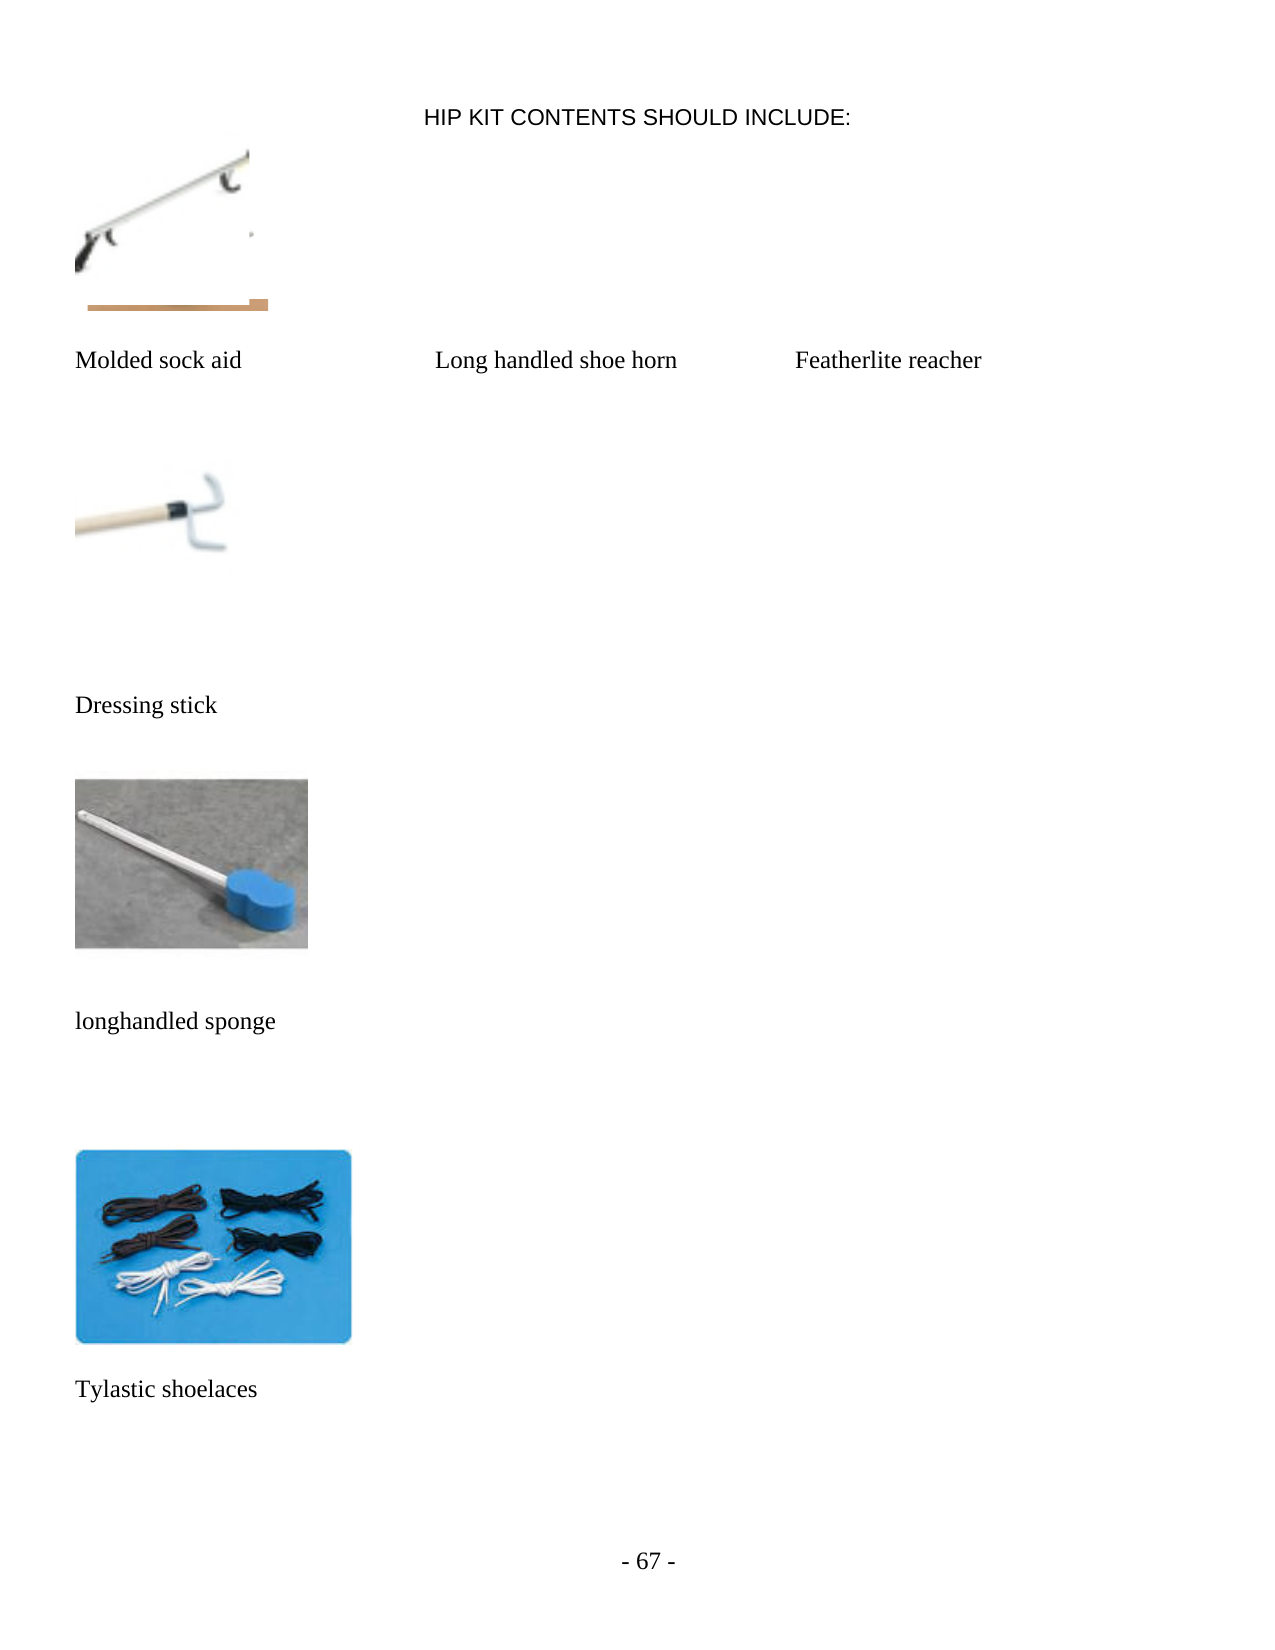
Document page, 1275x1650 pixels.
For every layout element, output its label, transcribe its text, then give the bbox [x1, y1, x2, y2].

picture [75, 459, 245, 629]
picture [75, 1149, 353, 1345]
picture [75, 747, 308, 981]
picture [75, 130, 279, 311]
text OTA DRESS CODE [75, 1374, 1200, 1402]
